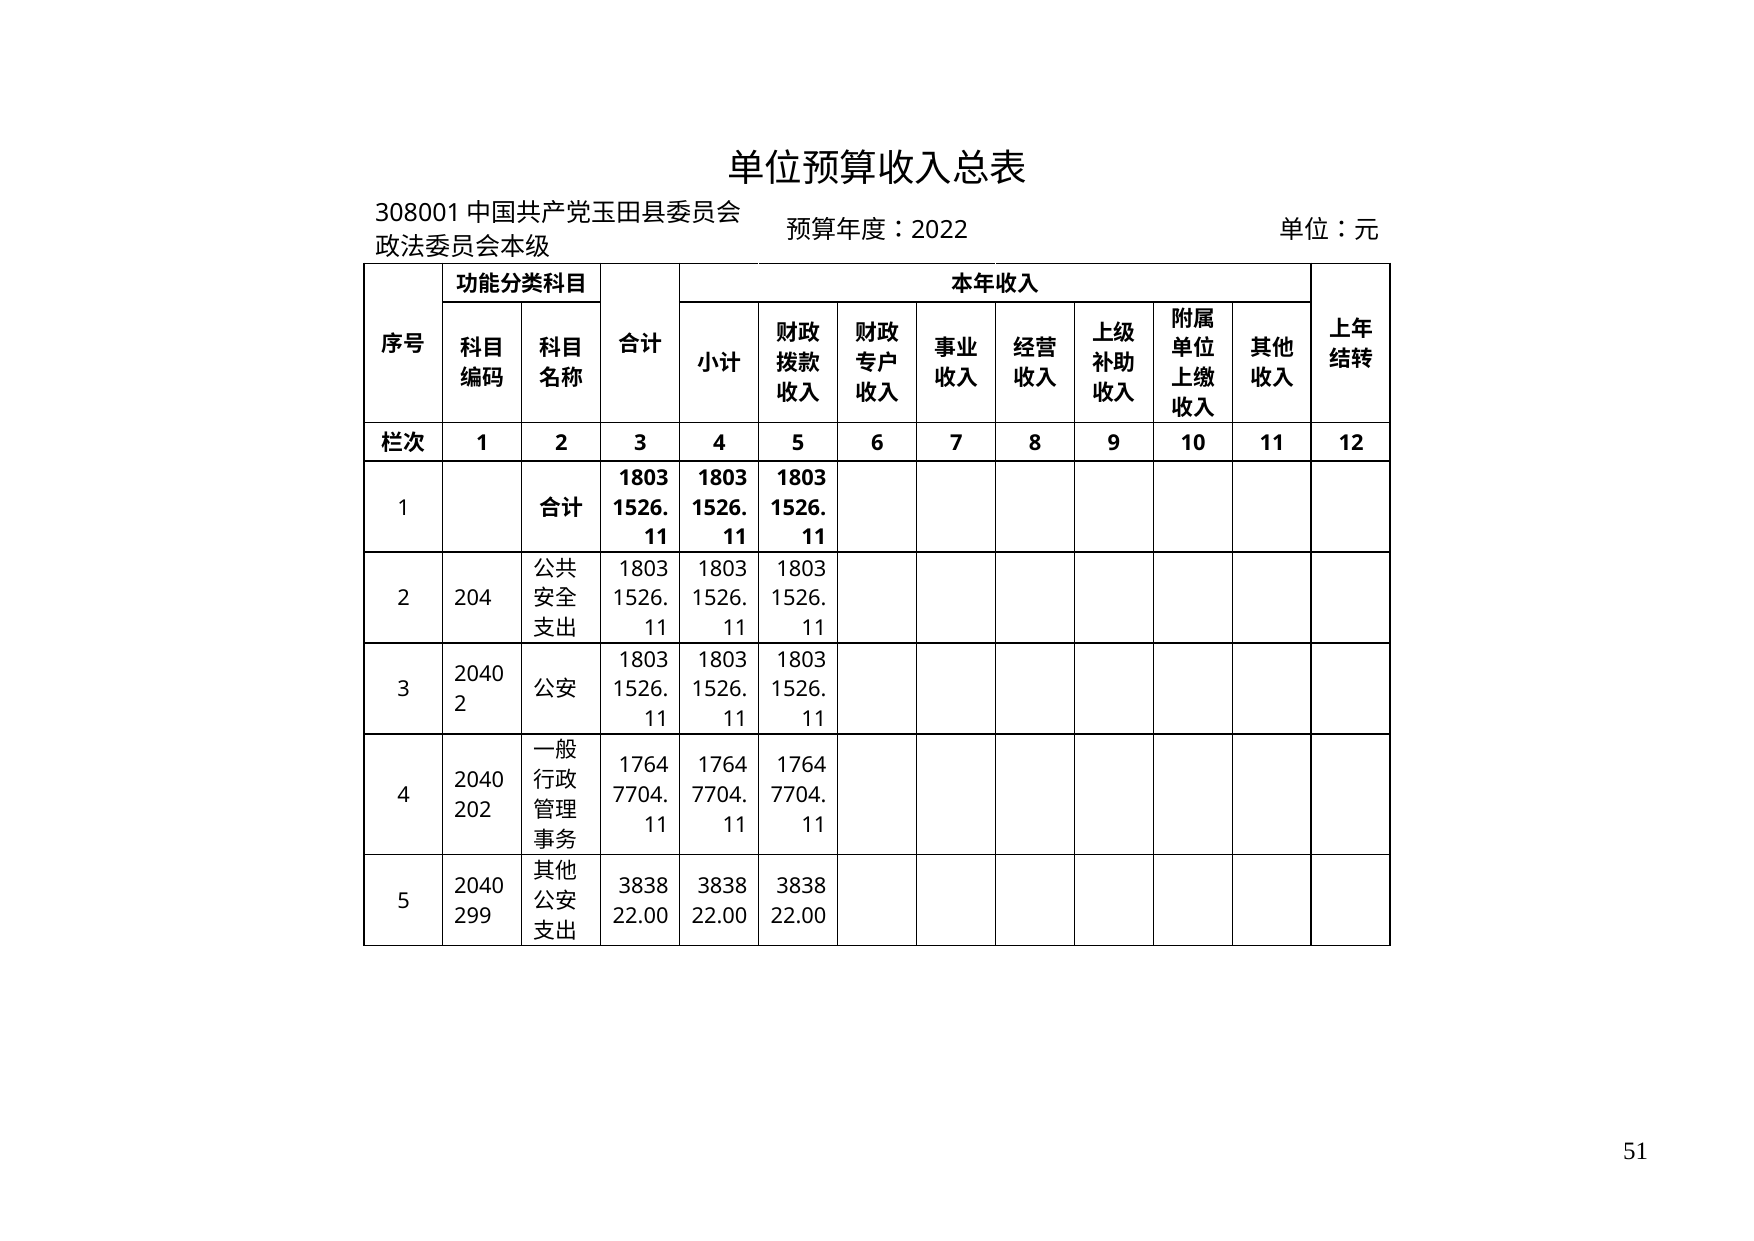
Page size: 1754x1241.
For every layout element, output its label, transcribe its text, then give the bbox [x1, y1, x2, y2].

table_cell 2 [365, 553, 442, 642]
table_cell 附属单位上缴收入 [1154, 303, 1232, 422]
table_cell 4 [365, 735, 442, 854]
table_cell 事业收入 [917, 303, 995, 422]
table_cell 6 [838, 423, 916, 460]
table_cell 财政拨款 收入 [759, 303, 837, 422]
table_cell 经营收入 [996, 303, 1074, 422]
table_header 308001中国共产党玉田县委员会政法委员会本级 [365, 195, 758, 262]
table_cell 10 [1154, 423, 1232, 460]
table_cell [917, 462, 995, 551]
table_cell [838, 644, 916, 733]
table_cell 本年收入 [680, 264, 1310, 301]
table_cell 4 [680, 423, 758, 460]
table_cell 3 [601, 423, 679, 460]
table_cell 科目名称 [522, 303, 600, 422]
table_cell 序号 [365, 264, 442, 422]
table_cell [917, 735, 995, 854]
table_cell 3 [365, 644, 442, 733]
table_cell 上年结转 [1312, 264, 1389, 422]
table_cell 8 [996, 423, 1074, 460]
table_cell [917, 644, 995, 733]
table_cell 2040202 [443, 735, 521, 854]
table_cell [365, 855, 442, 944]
table_cell 18031526.11 [680, 644, 758, 733]
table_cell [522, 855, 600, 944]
table_cell 204 [443, 553, 521, 642]
table_cell [1154, 644, 1232, 733]
table_cell 合计 [601, 264, 679, 422]
table_cell [443, 462, 521, 551]
table_header 单位：元 [996, 195, 1389, 262]
table_cell 5 [759, 423, 837, 460]
table_cell 上级补助收入 [1075, 303, 1153, 422]
table_cell [996, 644, 1074, 733]
table_cell [838, 462, 916, 551]
table_cell 其他收入 [1233, 303, 1310, 422]
table_cell 公共安全支出 [522, 553, 600, 642]
table_cell 栏次 [365, 423, 442, 460]
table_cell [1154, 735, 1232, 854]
table_cell 财政专户 收入 [838, 303, 916, 422]
table_cell [996, 462, 1074, 551]
table_cell 2 [522, 423, 600, 460]
table_cell 一般行政管理事务 [522, 735, 600, 854]
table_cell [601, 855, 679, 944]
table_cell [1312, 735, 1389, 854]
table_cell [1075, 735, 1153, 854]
table_cell [1312, 644, 1389, 733]
table_cell [1154, 462, 1232, 551]
table_cell [1075, 553, 1153, 642]
table_cell 17647704.11 [601, 735, 679, 854]
table_cell [1312, 462, 1389, 551]
table_cell 18031526.11 [680, 462, 758, 551]
table_cell 公安 [522, 644, 600, 733]
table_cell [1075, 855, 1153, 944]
table_cell [1154, 553, 1232, 642]
text 单位预算收入总表 [106, 142, 1648, 193]
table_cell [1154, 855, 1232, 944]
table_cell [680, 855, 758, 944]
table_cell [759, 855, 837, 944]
table_cell [838, 553, 916, 642]
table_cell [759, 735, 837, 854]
table_cell 小计 [680, 303, 758, 422]
table_cell 12 [1312, 423, 1389, 460]
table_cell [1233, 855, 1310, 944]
table_cell 1 [365, 462, 442, 551]
table_cell [1312, 553, 1389, 642]
table_cell [1233, 644, 1310, 733]
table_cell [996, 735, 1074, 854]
table_cell 18031526.11 [759, 644, 837, 733]
table_cell [1233, 462, 1310, 551]
table_header 预算年度：2022 [759, 195, 995, 262]
table_cell 11 [1233, 423, 1310, 460]
table_cell 18031526.11 [601, 553, 679, 642]
table_cell 9 [1075, 423, 1153, 460]
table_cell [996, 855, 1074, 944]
table_cell [996, 553, 1074, 642]
table_cell 7 [917, 423, 995, 460]
table_cell 1 [443, 423, 521, 460]
table_cell 20402 [443, 644, 521, 733]
table_cell 合计 [522, 462, 600, 551]
table_cell [1075, 462, 1153, 551]
table_cell 科目 编码 [443, 303, 521, 422]
table_cell 功能分类科目 [443, 264, 600, 301]
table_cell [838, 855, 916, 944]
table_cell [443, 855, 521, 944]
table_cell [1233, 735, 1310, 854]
table_cell 17647704.11 [680, 735, 758, 854]
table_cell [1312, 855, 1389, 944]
table_cell 18031526.11 [601, 462, 679, 551]
table_cell 18031526.11 [601, 644, 679, 733]
table_cell [917, 553, 995, 642]
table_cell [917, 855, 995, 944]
table_cell [1233, 553, 1310, 642]
table_cell 18031526.11 [680, 553, 758, 642]
table_cell 18031526.11 [759, 553, 837, 642]
table_cell [1075, 644, 1153, 733]
table_cell 18031526.11 [759, 462, 837, 551]
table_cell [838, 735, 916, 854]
